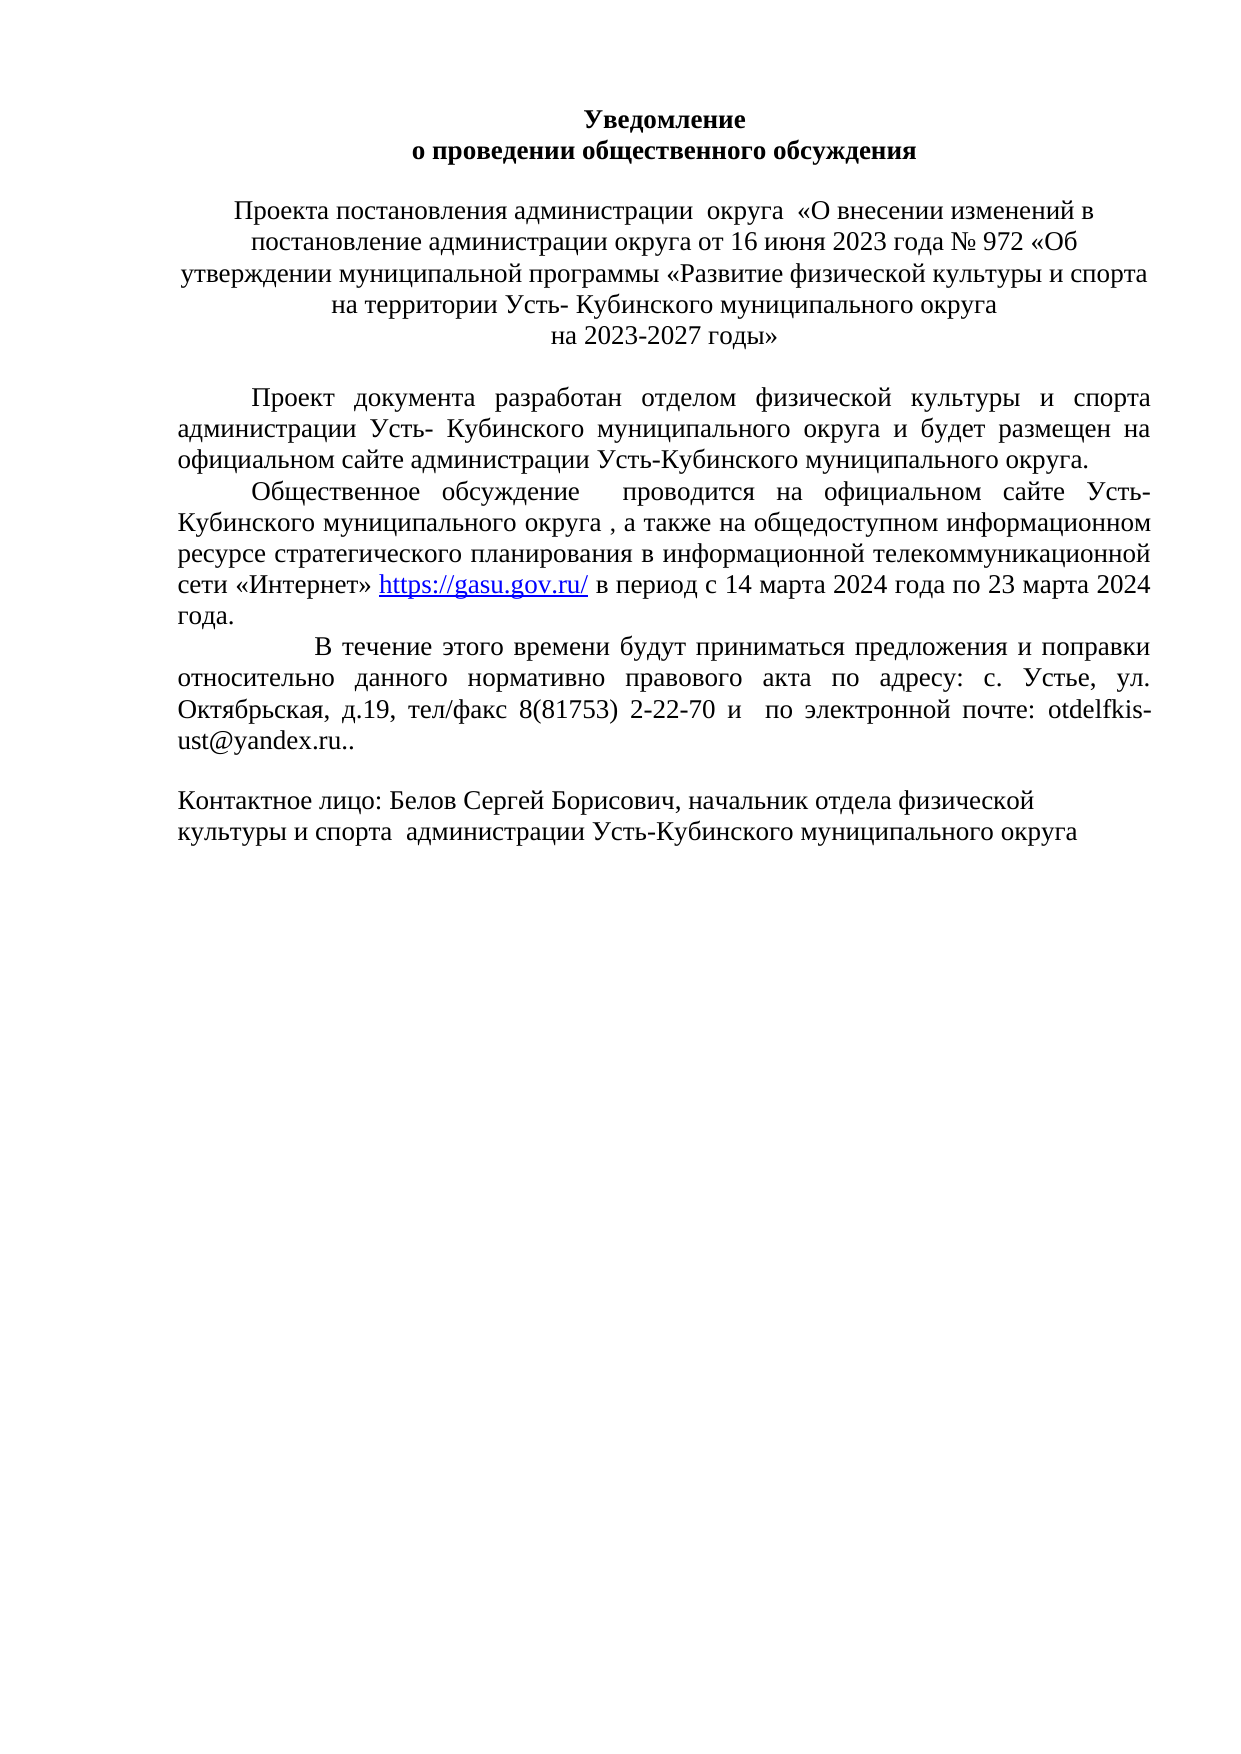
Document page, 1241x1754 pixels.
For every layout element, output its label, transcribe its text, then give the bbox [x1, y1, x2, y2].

text на 2023-2027 годы» [177, 319, 1152, 350]
text о проведении общественного обсуждения [177, 134, 1152, 166]
text Проект документа разработан отделом физической культуры и спорта администрации Усть- Кубинского муниципального округа и будет размещен на официальном сайте администрации Усть-Кубинского муниципального округа. [177, 381, 1152, 475]
text В течение этого времени будут приниматься предложения и поправки относительно данного нормативно правового акта по адресу: с. Устье, ул. Октябрьская, д.19, тел/факс 8(81753) 2-22-70 и по электронной почте: otdelfkis-ust@yandex.ru.. [177, 630, 1152, 755]
text Проекта постановления администрации округа «О внесении изменений в постановление администрации округа от 16 июня 2023 года № 972 «Об утверждении муниципальной программы «Развитие физической культуры и спорта на территории Усть- Кубинского муниципального округа [177, 194, 1152, 319]
text Контактное лицо: Белов Сергей Борисович, начальник отдела физической культуры и спорта администрации Усть-Кубинского муниципального округа [177, 784, 1152, 846]
text Уведомление [177, 103, 1152, 134]
text Общественное обсуждение проводится на официальном сайте Усть-Кубинского муниципального округа , а также на общедоступном информационном ресурсе стратегического планирования в информационной телекоммуникационной сети «Интернет» https://gasu.gov.ru/ в период с 14 марта 2024 года по 23 марта 2024 года. [177, 475, 1152, 630]
